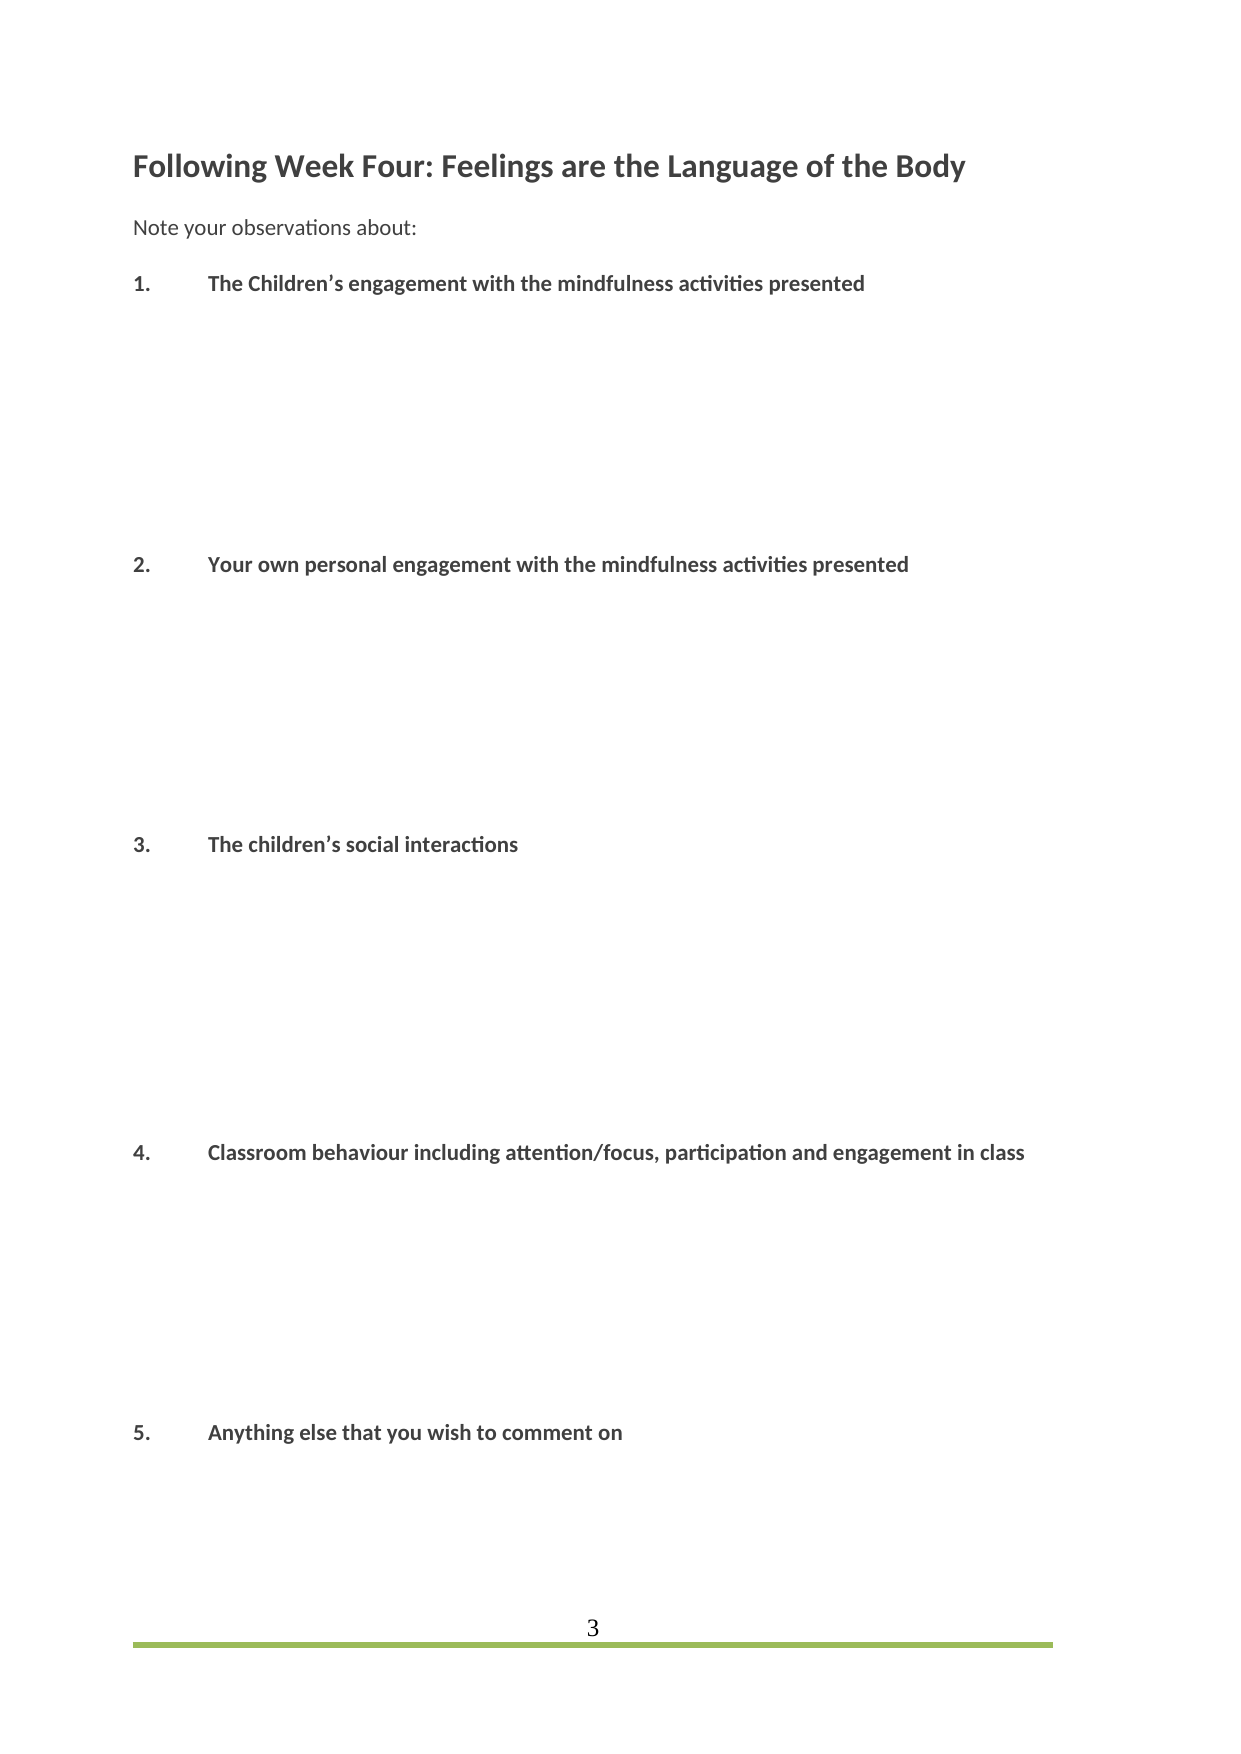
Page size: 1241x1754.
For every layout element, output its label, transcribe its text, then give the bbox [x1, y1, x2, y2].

list Your own personal engagement with the mindfulness activities presented [133, 550, 1053, 578]
list Classroom behaviour including attention/focus, participation and engagement in class [133, 1138, 1053, 1166]
list The children’s social interactions [133, 830, 1053, 858]
list Anything else that you wish to comment on [133, 1418, 1053, 1446]
text Following Week Four: Feelings are the Language of the Body [133, 145, 1053, 185]
list The Children’s engagement with the mindfulness activities presented [133, 269, 1053, 297]
text Note your observations about: [133, 213, 1053, 241]
